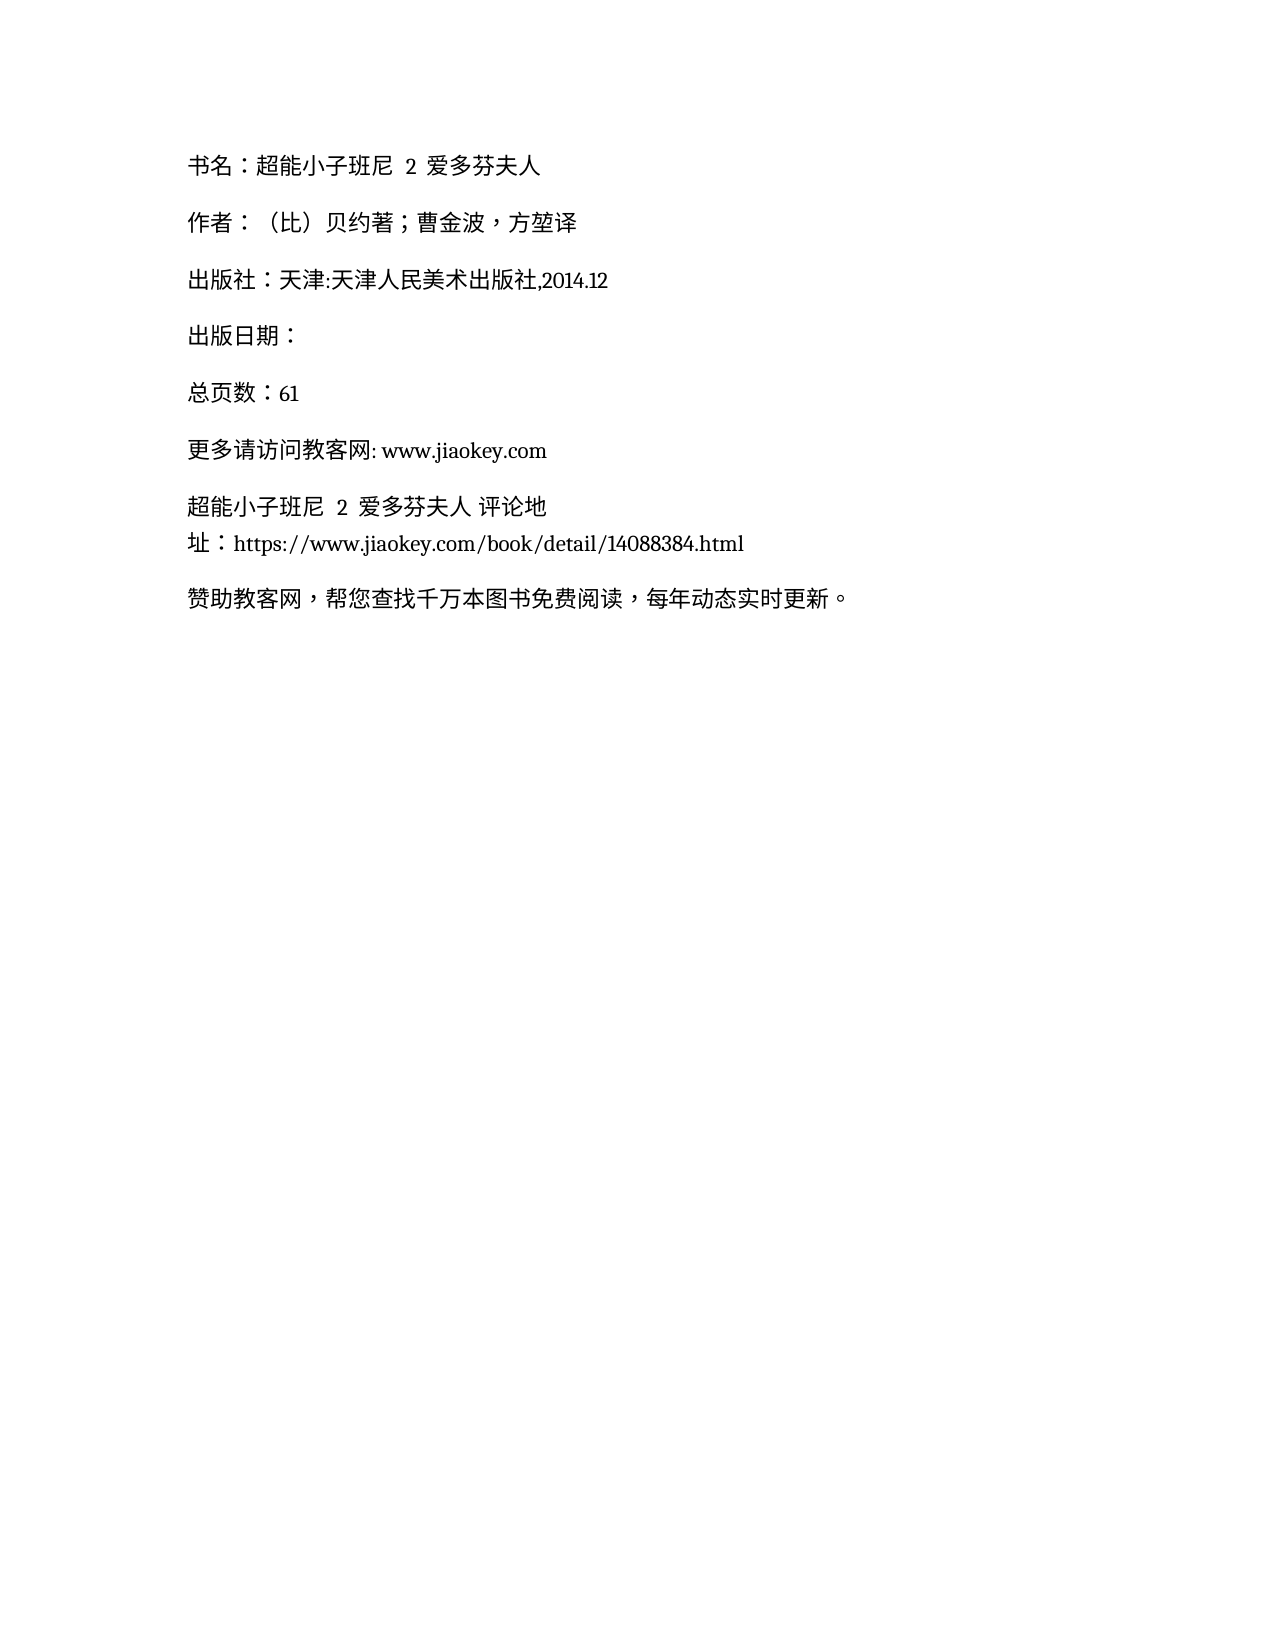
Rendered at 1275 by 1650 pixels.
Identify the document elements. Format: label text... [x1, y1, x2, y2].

text 总页数：61 [187, 377, 1087, 408]
text 出版日期： [187, 320, 1087, 352]
text 书名：超能小子班尼 2 爱多芬夫人 [187, 150, 1087, 181]
text 出版社：天津:天津人民美术出版社,2014.12 [187, 263, 1087, 295]
text 赞助教客网，帮您查找千万本图书免费阅读，每年动态实时更新。 [187, 583, 1087, 614]
text 超能小子班尼 2 爱多芬夫人 评论地址：https://www.jiaokey.com/book/detail/14088384.html [187, 491, 1087, 558]
text 更多请访问教客网: www.jiaokey.com [187, 434, 1087, 465]
text 作者：（比）贝约著；曹金波，方堃译 [187, 207, 1087, 238]
